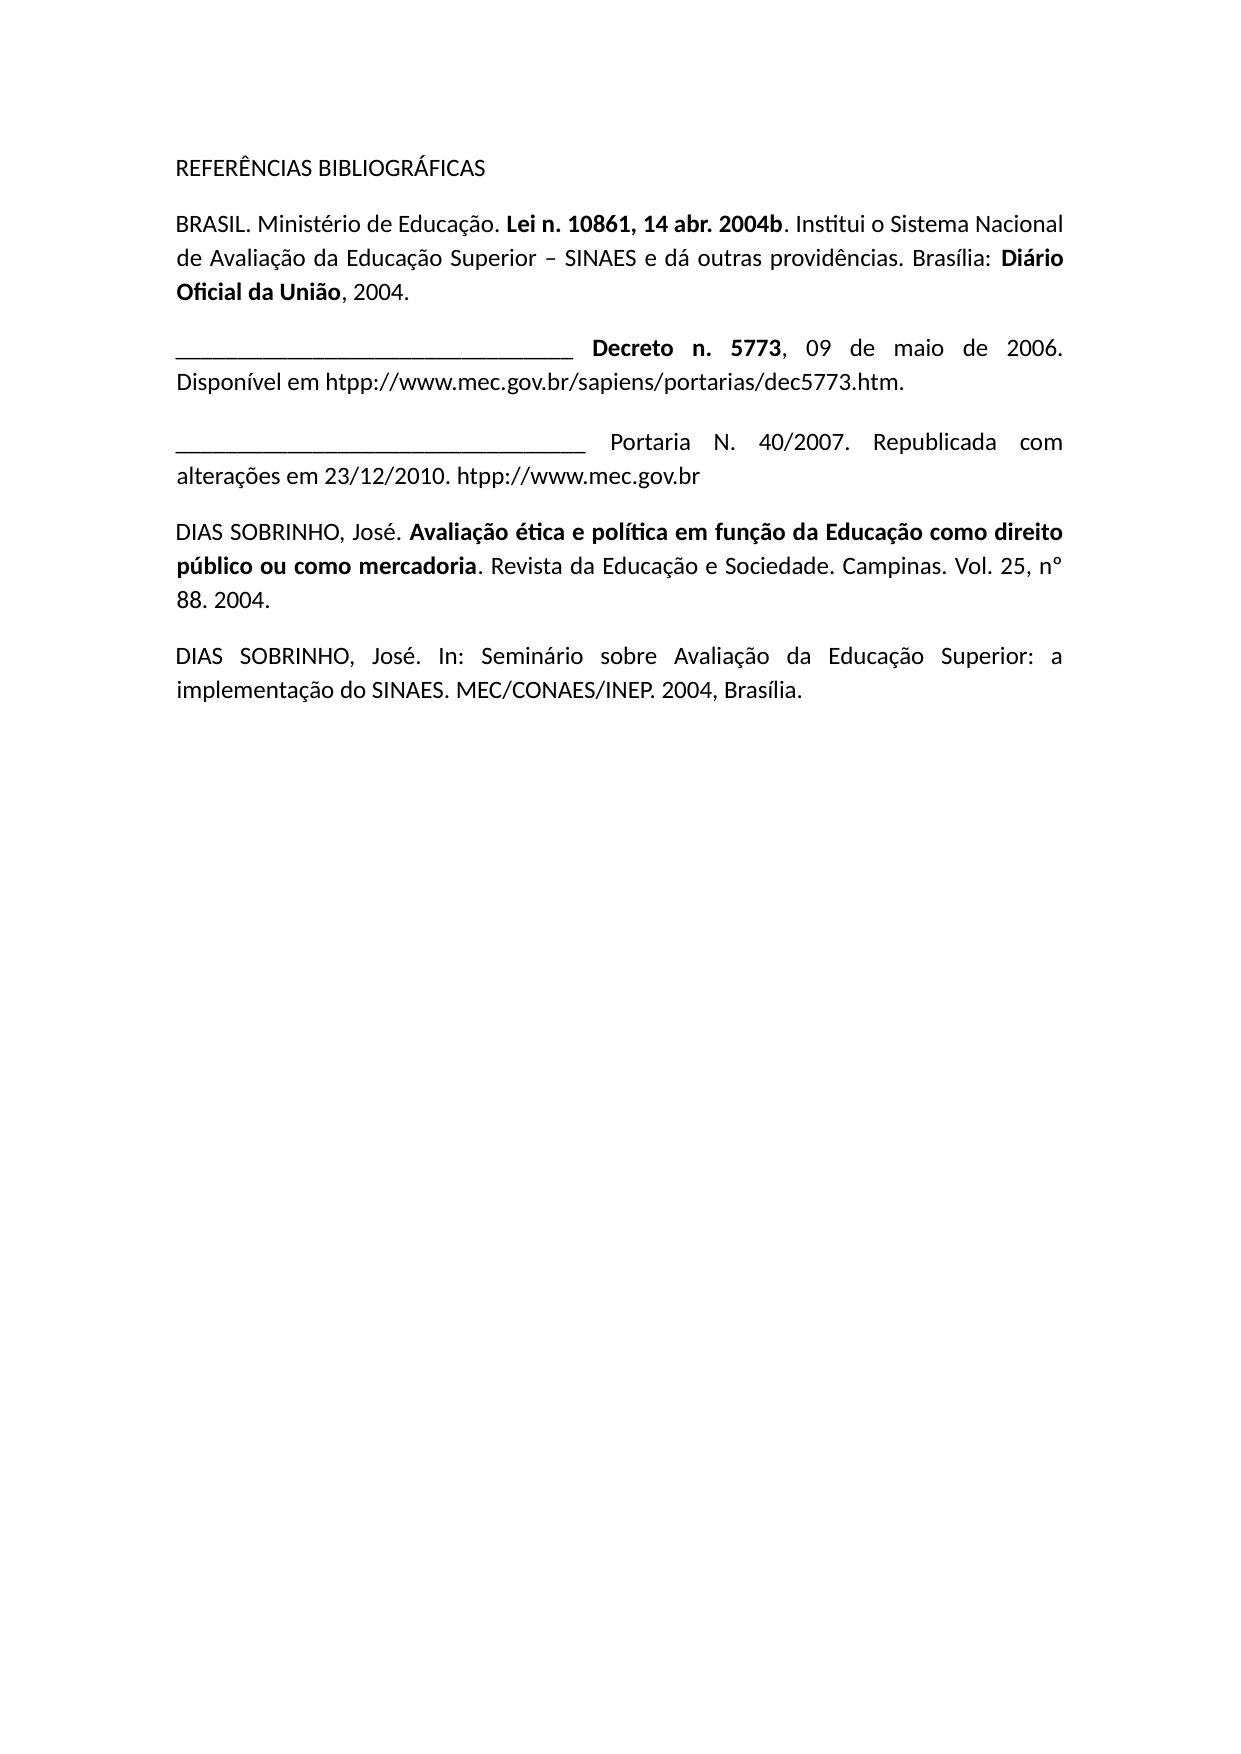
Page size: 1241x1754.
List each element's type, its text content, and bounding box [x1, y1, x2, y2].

text BRASIL. Ministério de Educação. Lei n. 10861, 14 abr. 2004b. Institui o Sistema Nacional de Avaliação da Educação Superior – SINAES e dá outras providências. Brasília: Diário Oficial da União, 2004. [175, 208, 1064, 307]
subtitle REFERÊNCIAS BIBLIOGRÁFICAS [175, 152, 1064, 183]
text ________________________________ Decreto n. 5773, 09 de maio de 2006. Disponível em htpp://www.mec.gov.br/sapiens/portarias/dec5773.htm. [175, 332, 1064, 397]
text DIAS SOBRINHO, José. Avaliação ética e política em função da Educação como direito público ou como mercadoria. Revista da Educação e Sociedade. Campinas. Vol. 25, nº 88. 2004. [175, 516, 1064, 614]
text _________________________________ Portaria N. 40/2007. Republicada com alterações em 23/12/2010. htpp://www.mec.gov.br [175, 426, 1064, 491]
text DIAS SOBRINHO, José. In: Seminário sobre Avaliação da Educação Superior: a implementação do SINAES. MEC/CONAES/INEP. 2004, Brasília. [175, 640, 1064, 705]
